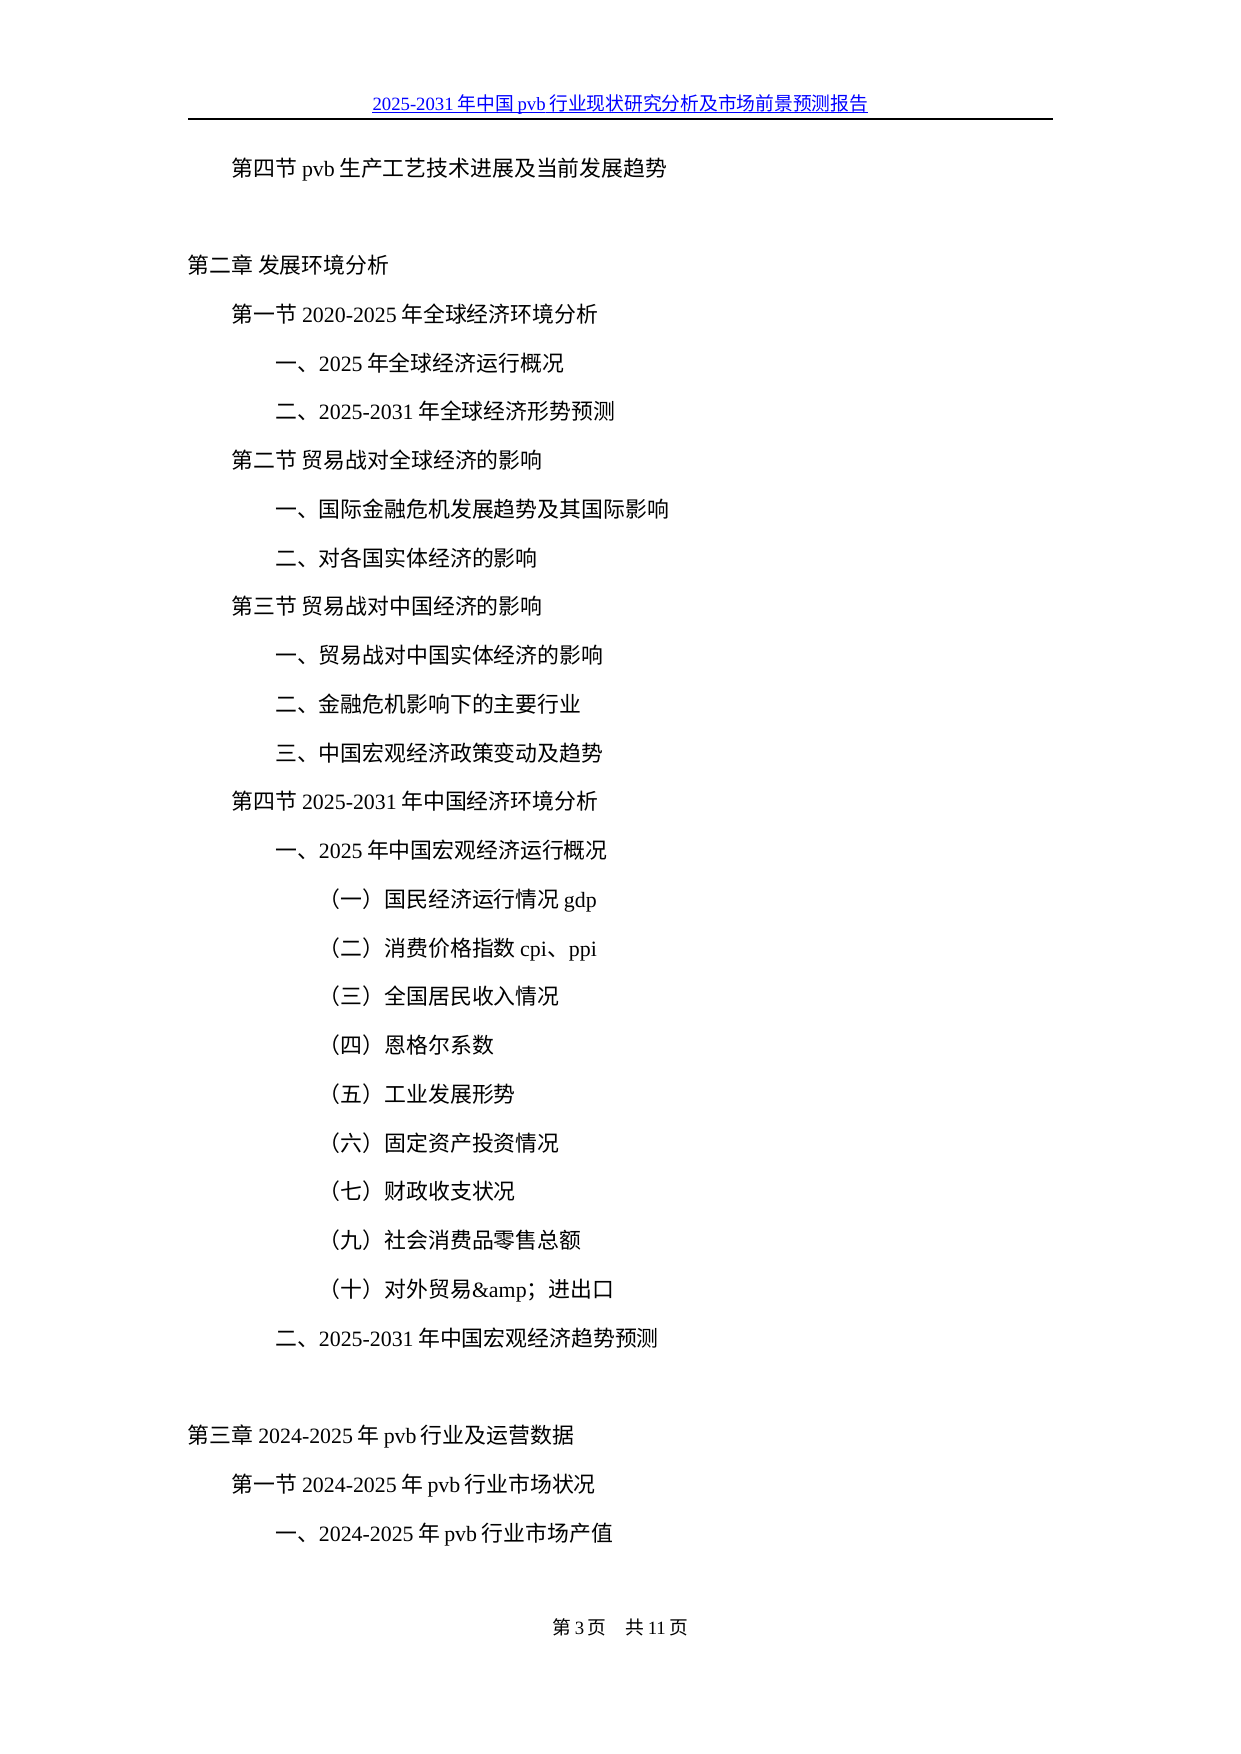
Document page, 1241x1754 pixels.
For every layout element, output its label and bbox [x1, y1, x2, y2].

text [187, 150, 1053, 1548]
